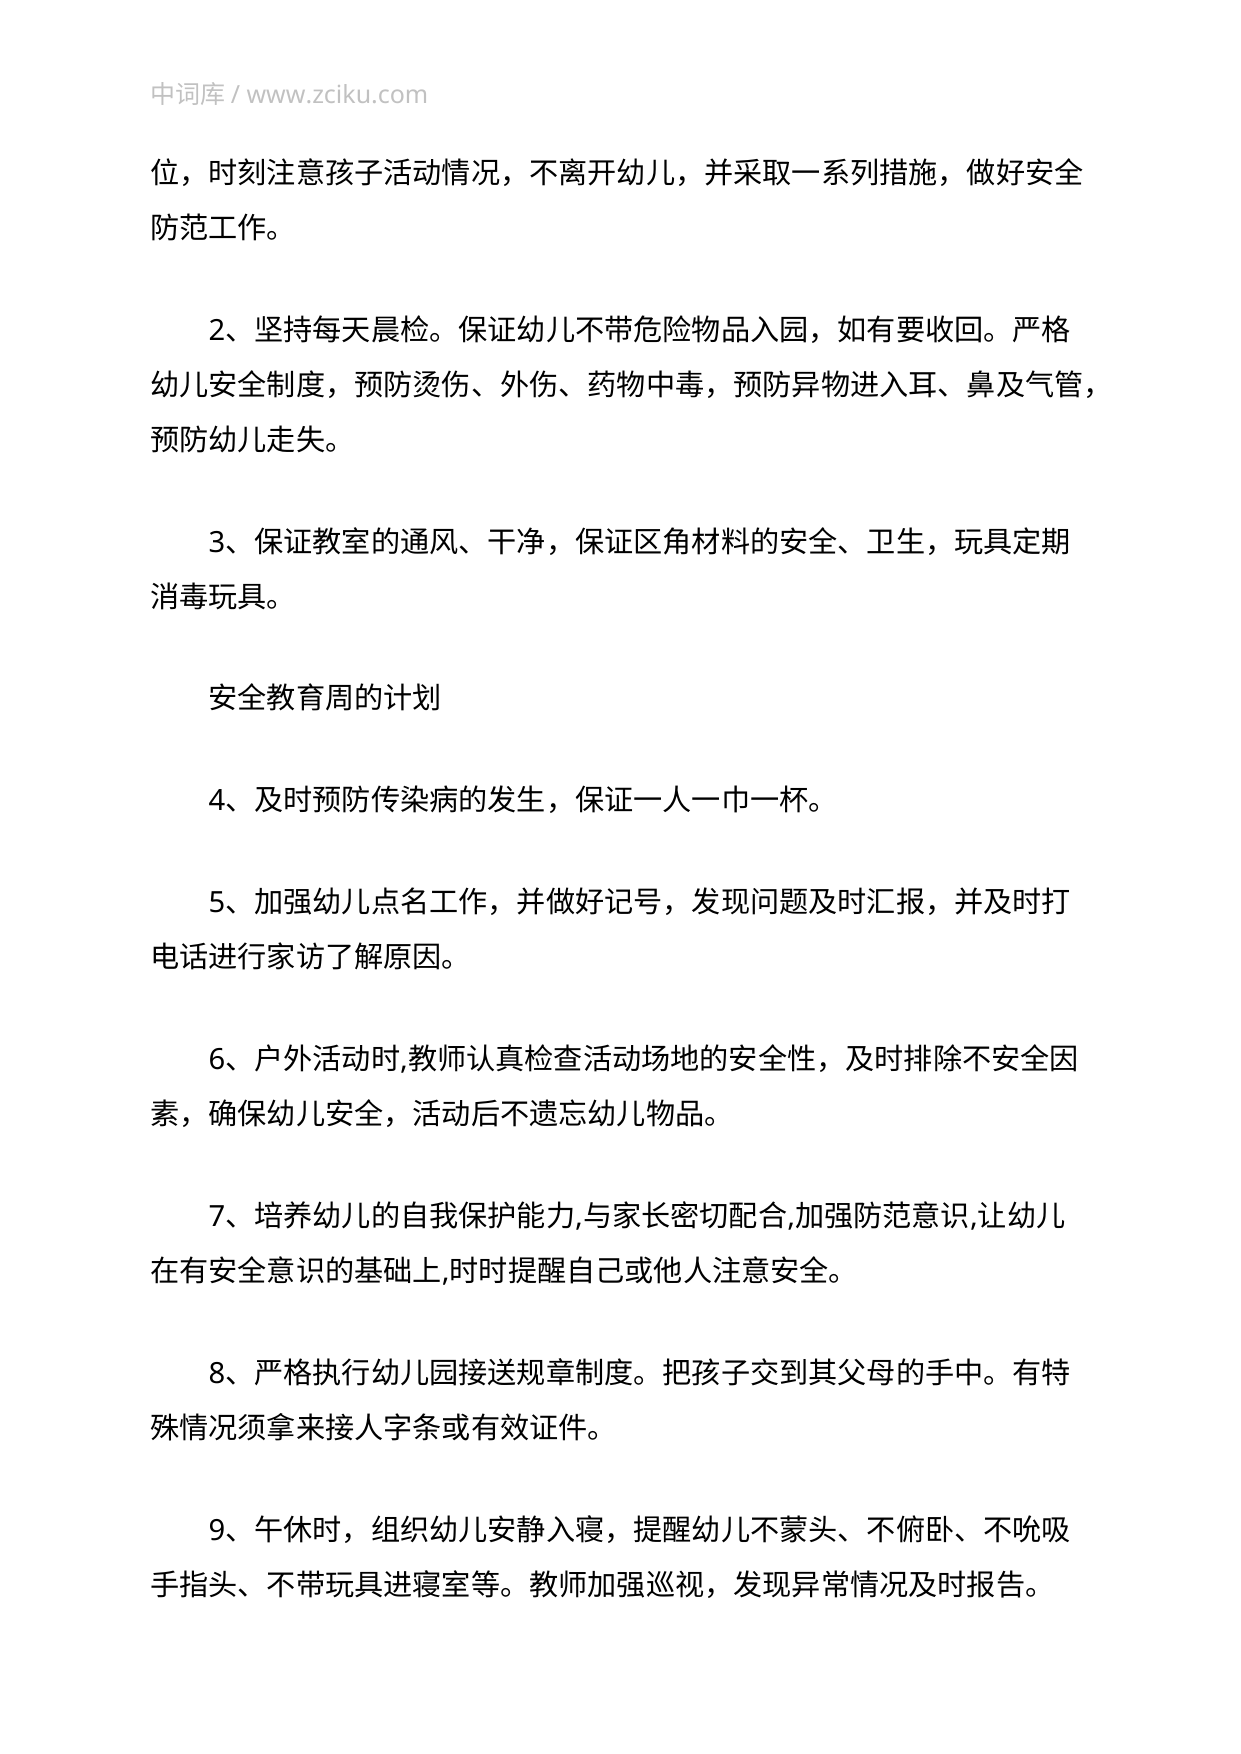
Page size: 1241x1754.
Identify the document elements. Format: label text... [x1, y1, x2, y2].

text 4、及时预防传染病的发生，保证一人一巾一杯。 [150, 777, 1090, 819]
text 9、午休时，组织幼儿安静入寝，提醒幼儿不蒙头、不俯卧、不吮吸手指头、不带玩具进寝室等。教师加强巡视，发现异常情况及时报告。 [150, 1506, 1090, 1603]
text 7、培养幼儿的自我保护能力,与家长密切配合,加强防范意识,让幼儿在有安全意识的基础上,时时提醒自己或他人注意安全。 [150, 1192, 1090, 1290]
text 8、严格执行幼儿园接送规章制度。把孩子交到其父母的手中。有特殊情况须拿来接人字条或有效证件。 [150, 1349, 1090, 1447]
text 2、坚持每天晨检。保证幼儿不带危险物品入园，如有要收回。严格幼儿安全制度，预防烫伤、外伤、药物中毒，预防异物进入耳、鼻及气管，预防幼儿走失。 [150, 307, 1090, 459]
text 6、户外活动时,教师认真检查活动场地的安全性，及时排除不安全因素，确保幼儿安全，活动后不遗忘幼儿物品。 [150, 1036, 1090, 1133]
text 5、加强幼儿点名工作，并做好记号，发现问题及时汇报，并及时打电话进行家访了解原因。 [150, 879, 1090, 976]
text 3、保证教室的通风、干净，保证区角材料的安全、卫生，玩具定期消毒玩具。 [150, 518, 1090, 616]
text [150, 150, 1090, 247]
text 安全教育周的计划 [150, 675, 1090, 717]
